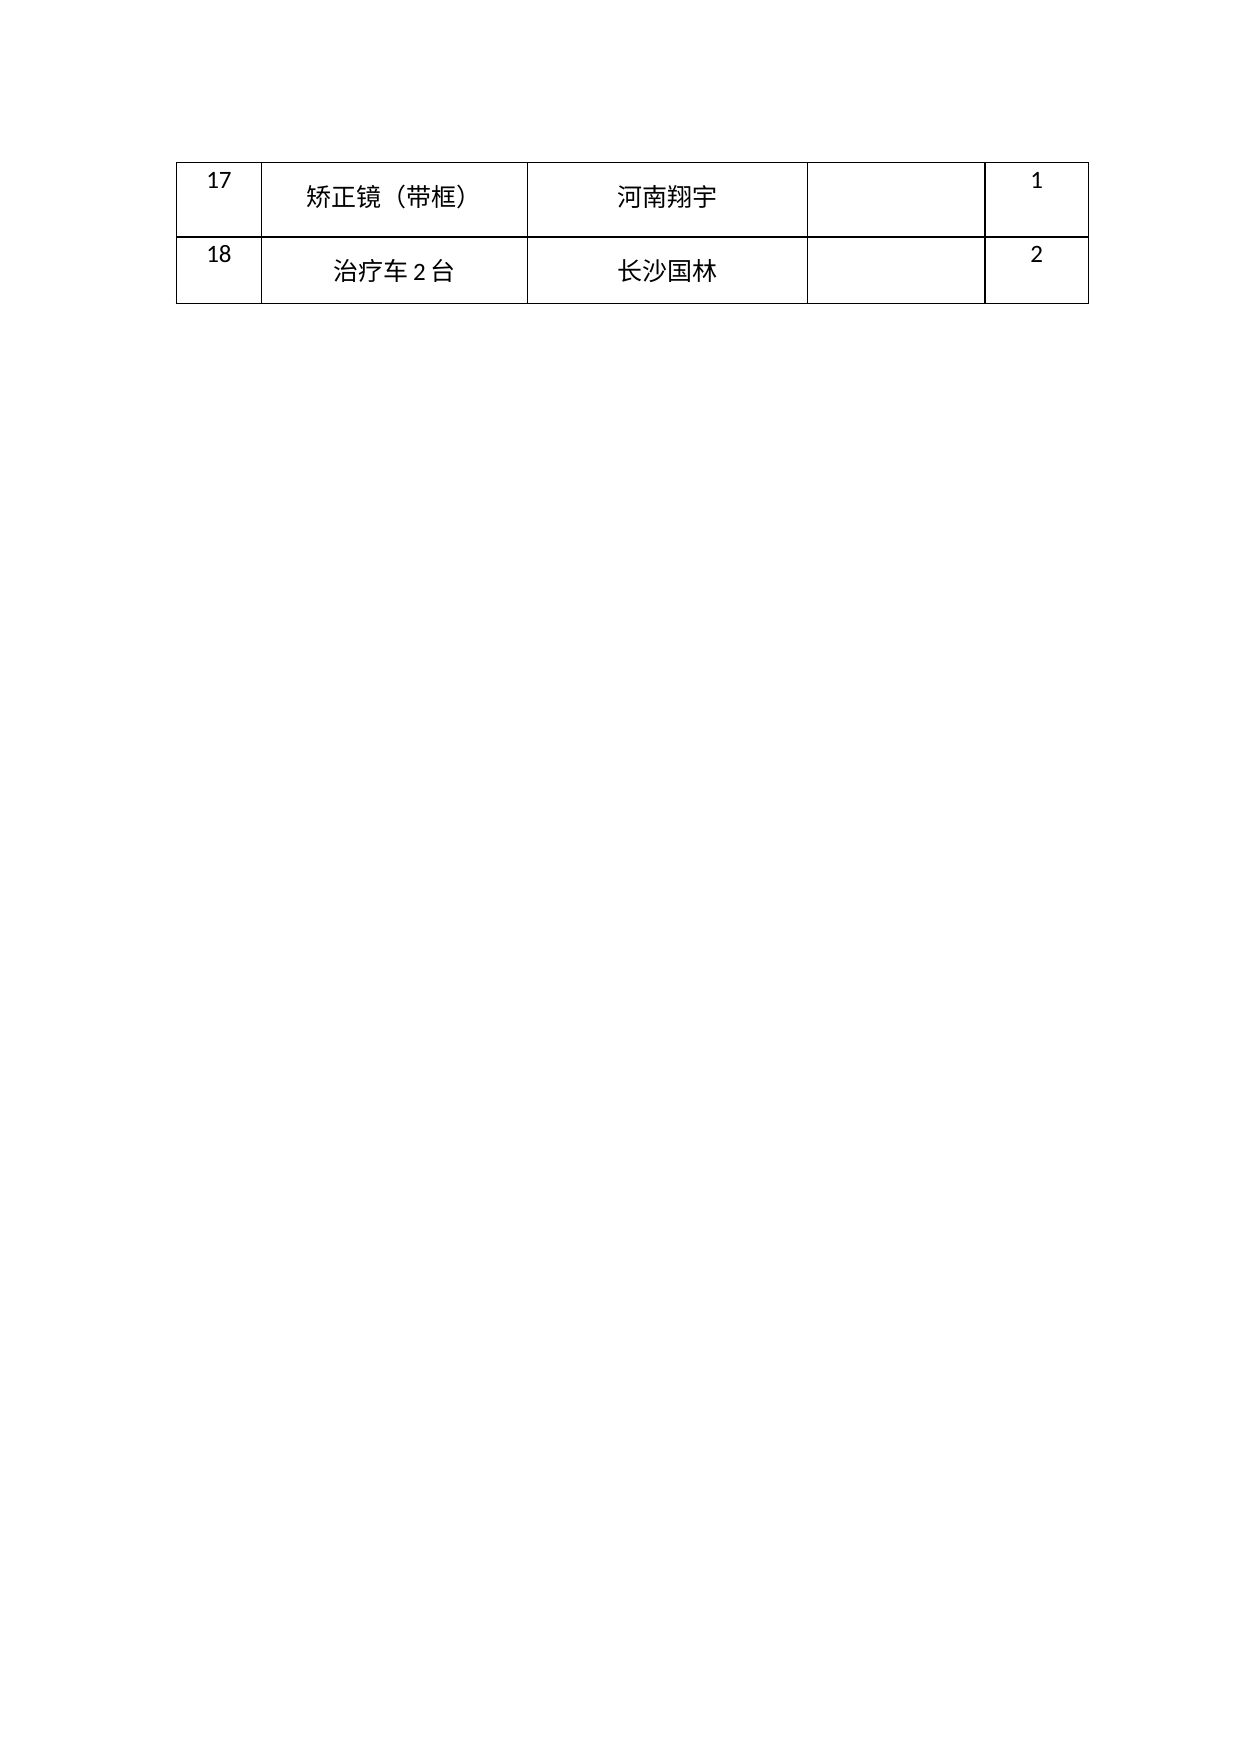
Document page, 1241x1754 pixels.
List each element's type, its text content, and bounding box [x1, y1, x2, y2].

table_cell 长沙国林 [528, 238, 807, 302]
table_cell [808, 238, 984, 302]
table_cell 1 [986, 163, 1088, 236]
table_cell 治疗车2台 [262, 238, 527, 302]
table_cell 17 [177, 163, 261, 236]
table_cell 18 [177, 238, 261, 302]
table_cell [808, 163, 984, 236]
table_cell 2 [986, 238, 1088, 302]
table_cell 矫正镜（带框） [262, 163, 527, 236]
table_cell 河南翔宇 [528, 163, 807, 236]
